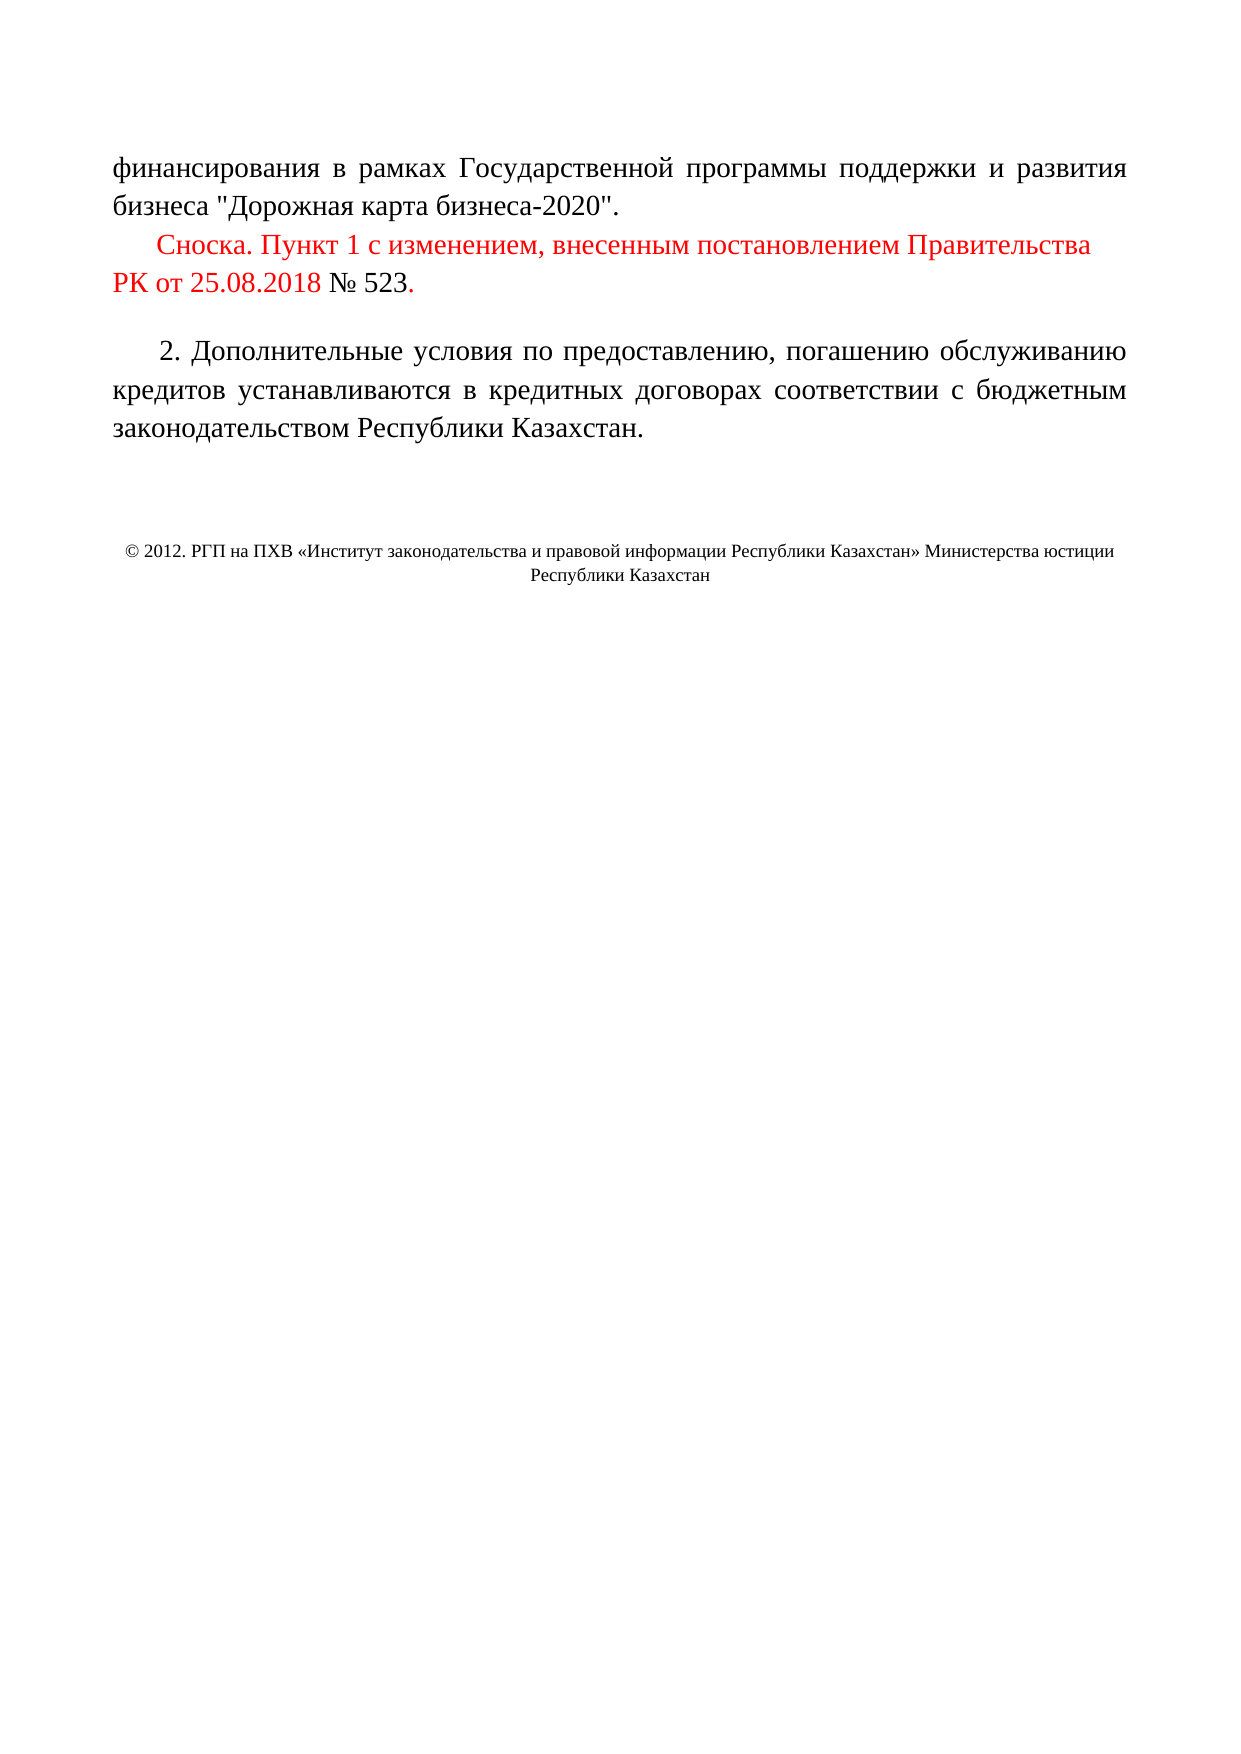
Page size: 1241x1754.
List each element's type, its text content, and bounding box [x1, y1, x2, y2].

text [112, 150, 1128, 222]
text Сноска. Пункт 1 с изменением, внесенным постановлением Правительства РК от 25.08.2018 № 523. [112, 227, 1128, 329]
text © 2012. РГП на ПХВ «Институт законодательства и правовой информации Республики Казахстан» Министерства юстиции Республики Казахстан [112, 539, 1128, 586]
text 2. Дополнительные условия по предоставлению, погашению обслуживанию кредитов устанавливаются в кредитных договорах соответствии с бюджетным законодательством Республики Казахстан. [112, 333, 1128, 444]
